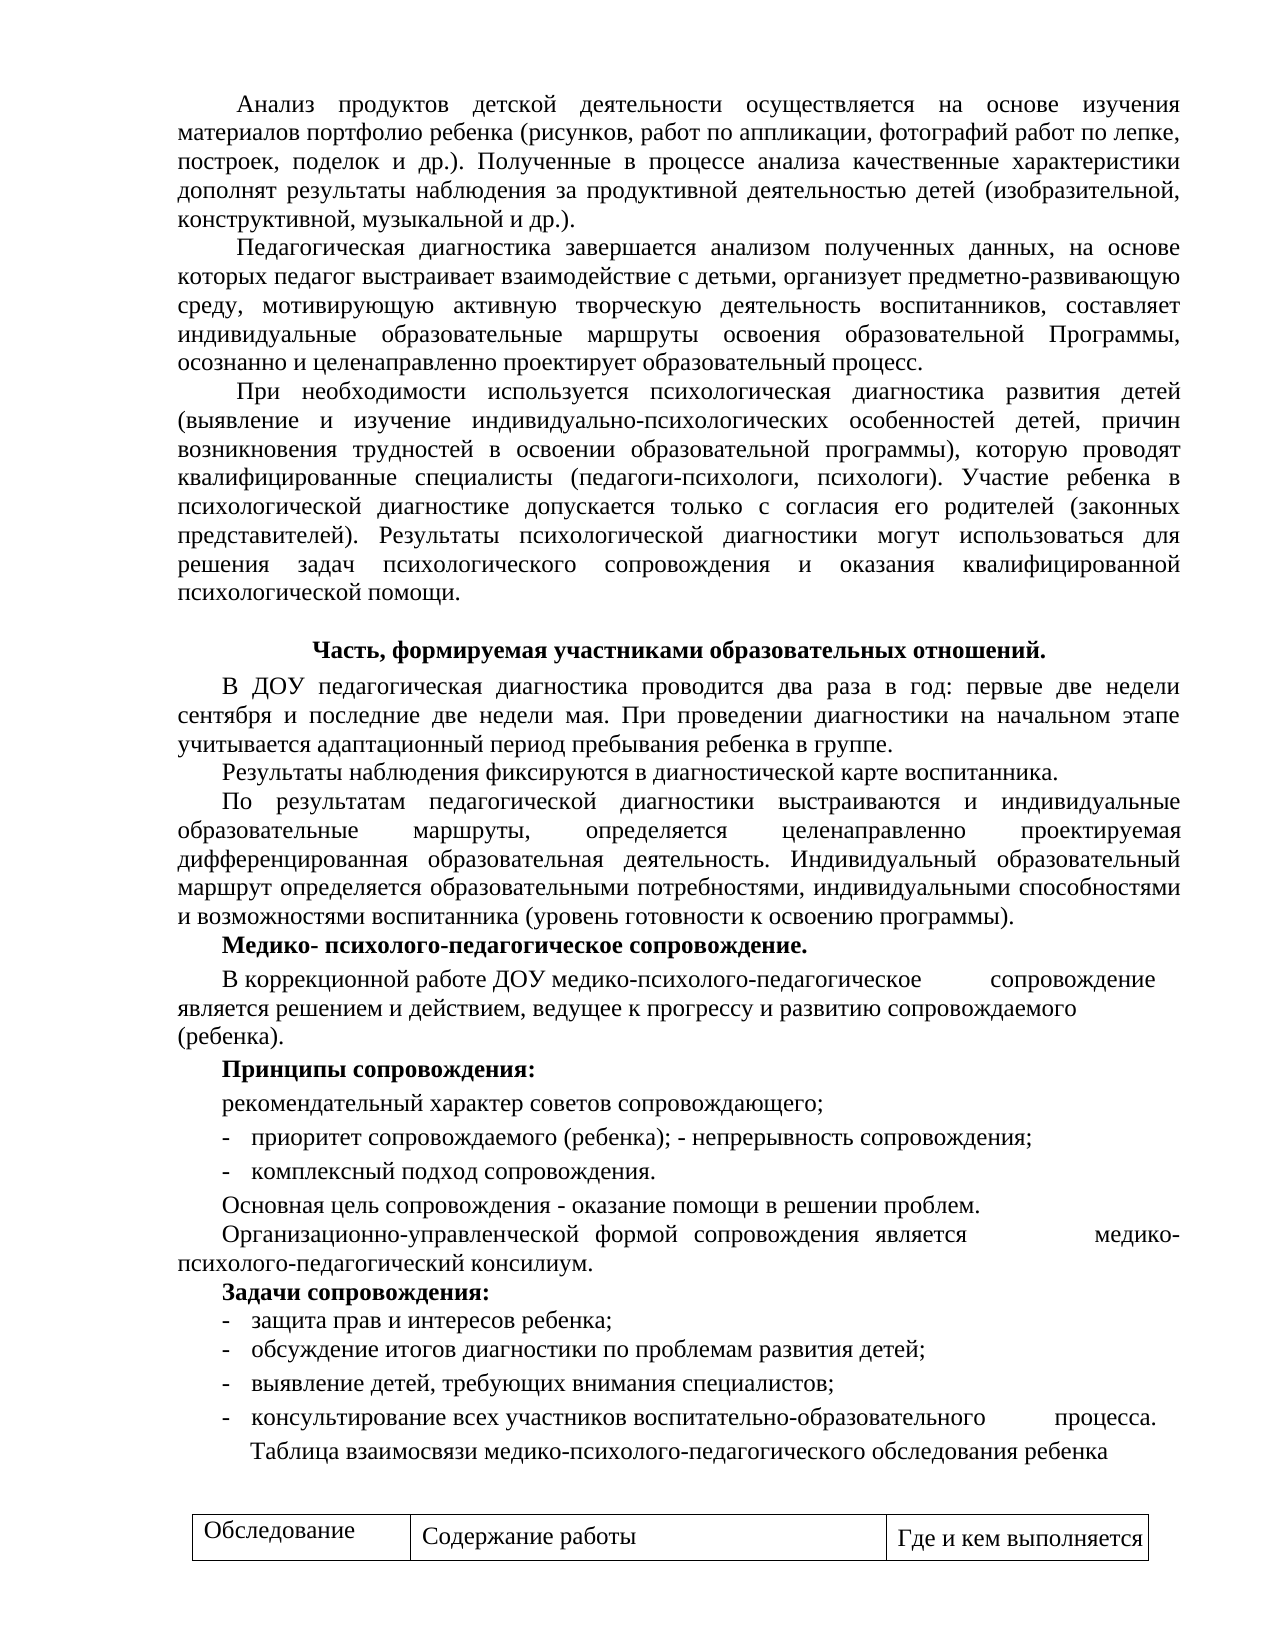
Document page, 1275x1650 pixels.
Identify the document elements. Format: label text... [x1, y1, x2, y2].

list выявление детей, требующих внимания специалистов; [177, 1368, 1180, 1397]
text рекомендательный характер советов сопровождающего; [177, 1088, 1180, 1117]
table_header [887, 1515, 1148, 1560]
subtitle Таблица взаимосвязи медико-психолого-педагогического обследования ребенка [177, 1436, 1181, 1465]
text Принципы сопровождения: [177, 1054, 1181, 1083]
text В коррекционной работе ДОУ медико-психолого-педагогическое сопровождение является решением и действием, ведущее к прогрессу и развитию сопровождаемого (ребенка). [177, 964, 1181, 1050]
text Медико- психолого-педагогическое сопровождение. [177, 930, 1181, 959]
text Педагогическая диагностика завершается анализом полученных данных, на основе которых педагог выстраивает взаимодействие с детьми, организует предметно-развивающую среду, мотивирующую активную творческую деятельность воспитанников, составляет индивидуальные образовательные маршруты освоения образовательной Программы, осознанно и целенаправленно проектирует образовательный процесс. [177, 232, 1181, 376]
list консультирование всех участников воспитательно-образовательного процесса. [177, 1402, 1180, 1431]
text Основная цель сопровождения - оказание помощи в решении проблем. [177, 1190, 1181, 1219]
table_header Содержание работы [411, 1515, 886, 1560]
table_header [193, 1515, 410, 1560]
text Организационно-управленческой формой сопровождения является медико-психолого-педагогический консилиум. [177, 1219, 1181, 1277]
text В ДОУ педагогическая диагностика проводится два раза в год: первые две недели сентября и последние две недели мая. При проведении диагностики на начальном этапе учитывается адаптационный период пребывания ребенка в группе. [177, 671, 1181, 757]
list защита прав и интересов ребенка; [177, 1305, 1180, 1334]
list обсуждение итогов диагностики по проблемам развития детей; [177, 1334, 1180, 1363]
text При необходимости используется психологическая диагностика развития детей (выявление и изучение индивидуально-психологических особенностей детей, причин возникновения трудностей в освоении образовательной программы), которую проводят квалифицированные специалисты (педагоги-психологи, психологи). Участие ребенка в психологической диагностике допускается только с согласия его родителей (законных представителей). Результаты психологической диагностики могут использоваться для решения задач психологического сопровождения и оказания квалифицированной психологической помощи. [177, 376, 1181, 606]
text Часть, формируемая участниками образовательных отношений. [177, 635, 1181, 664]
list приоритет сопровождаемого (ребенка); - непрерывность сопровождения; [177, 1122, 1180, 1151]
list комплексный подход сопровождения. [177, 1156, 1180, 1185]
text Задачи сопровождения: [177, 1277, 1181, 1305]
text По результатам педагогической диагностики выстраиваются и индивидуальные образовательные маршруты, определяется целенаправленно проектируемая дифференцированная образовательная деятельность. Индивидуальный образовательный маршрут определяется образовательными потребностями, индивидуальными способностями и возможностями воспитанника (уровень готовности к освоению программы). [177, 786, 1181, 930]
text Результаты наблюдения фиксируются в диагностической карте воспитанника. [177, 757, 1181, 786]
text Анализ продуктов детской деятельности осуществляется на основе изучения материалов портфолио ребенка (рисунков, работ по аппликации, фотографий работ по лепке, построек, поделок и др.). Полученные в процессе анализа качественные характеристики дополнят результаты наблюдения за продуктивной деятельностью детей (изобразительной, конструктивной, музыкальной и др.). [177, 89, 1181, 232]
